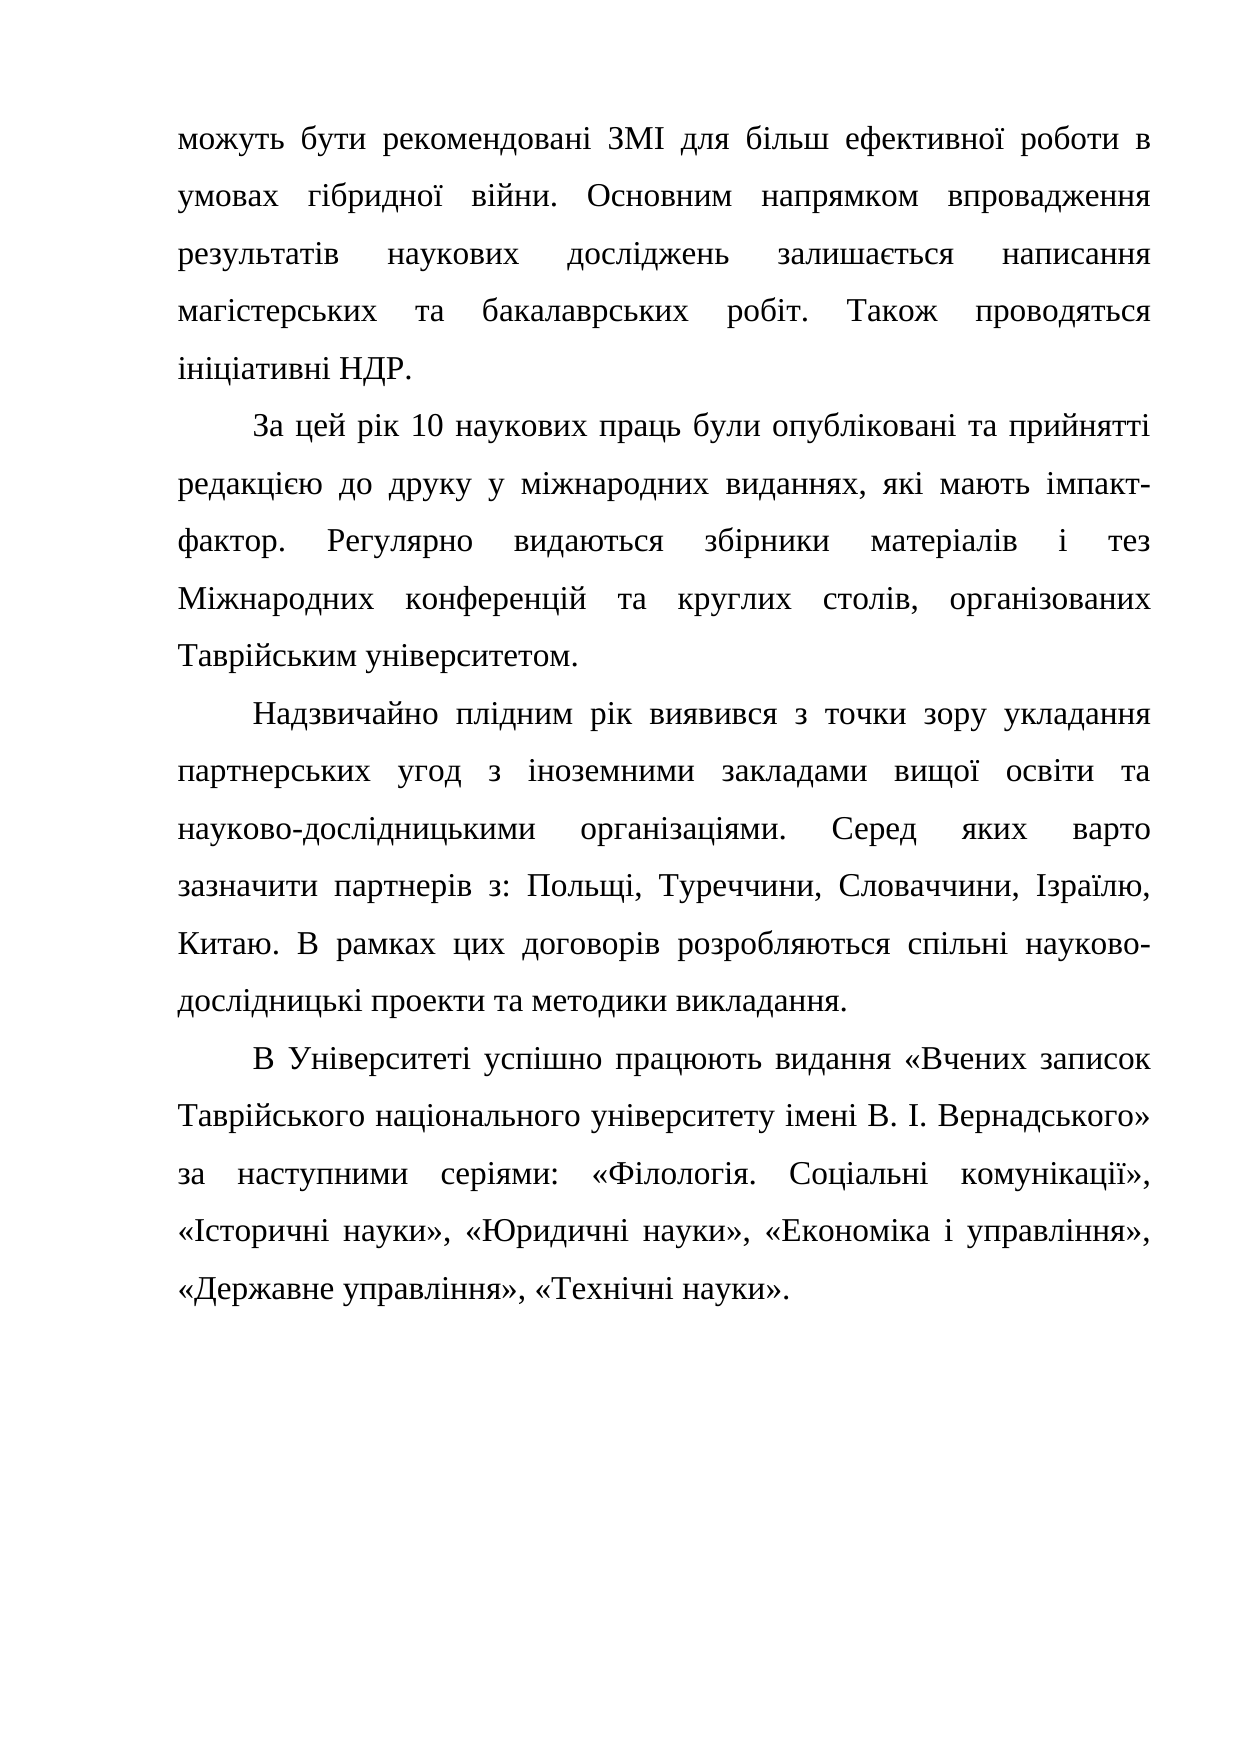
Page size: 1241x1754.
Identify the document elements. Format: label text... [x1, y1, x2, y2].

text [177, 118, 1152, 386]
text В Університеті успішно працюють видання «Вчених записок Таврійського національного університету імені В. І. Вернадського» за наступними серіями: «Філологія. Соціальні комунікації», «Історичні науки», «Юридичні науки», «Економіка і управління», «Державне управління», «Технічні науки». [177, 1038, 1152, 1306]
text Надзвичайно плідним рік виявився з точки зору укладання партнерських угод з іноземними закладами вищої освіти та науково-дослідницькими організаціями. Серед яких варто зазначити партнерів з: Польщі, Туреччини, Словаччини, Ізраїлю, Китаю. В рамках цих договорів розробляються спільні науково-дослідницькі проекти та методики викладання. [177, 693, 1152, 1019]
text За цей рік 10 наукових праць були опубліковані та прийнятті редакцією до друку у міжнародних виданнях, які мають імпакт-фактор. Регулярно видаються збірники матеріалів і тез Міжнародних конференцій та круглих столів, організованих Таврійським університетом. [177, 406, 1152, 674]
